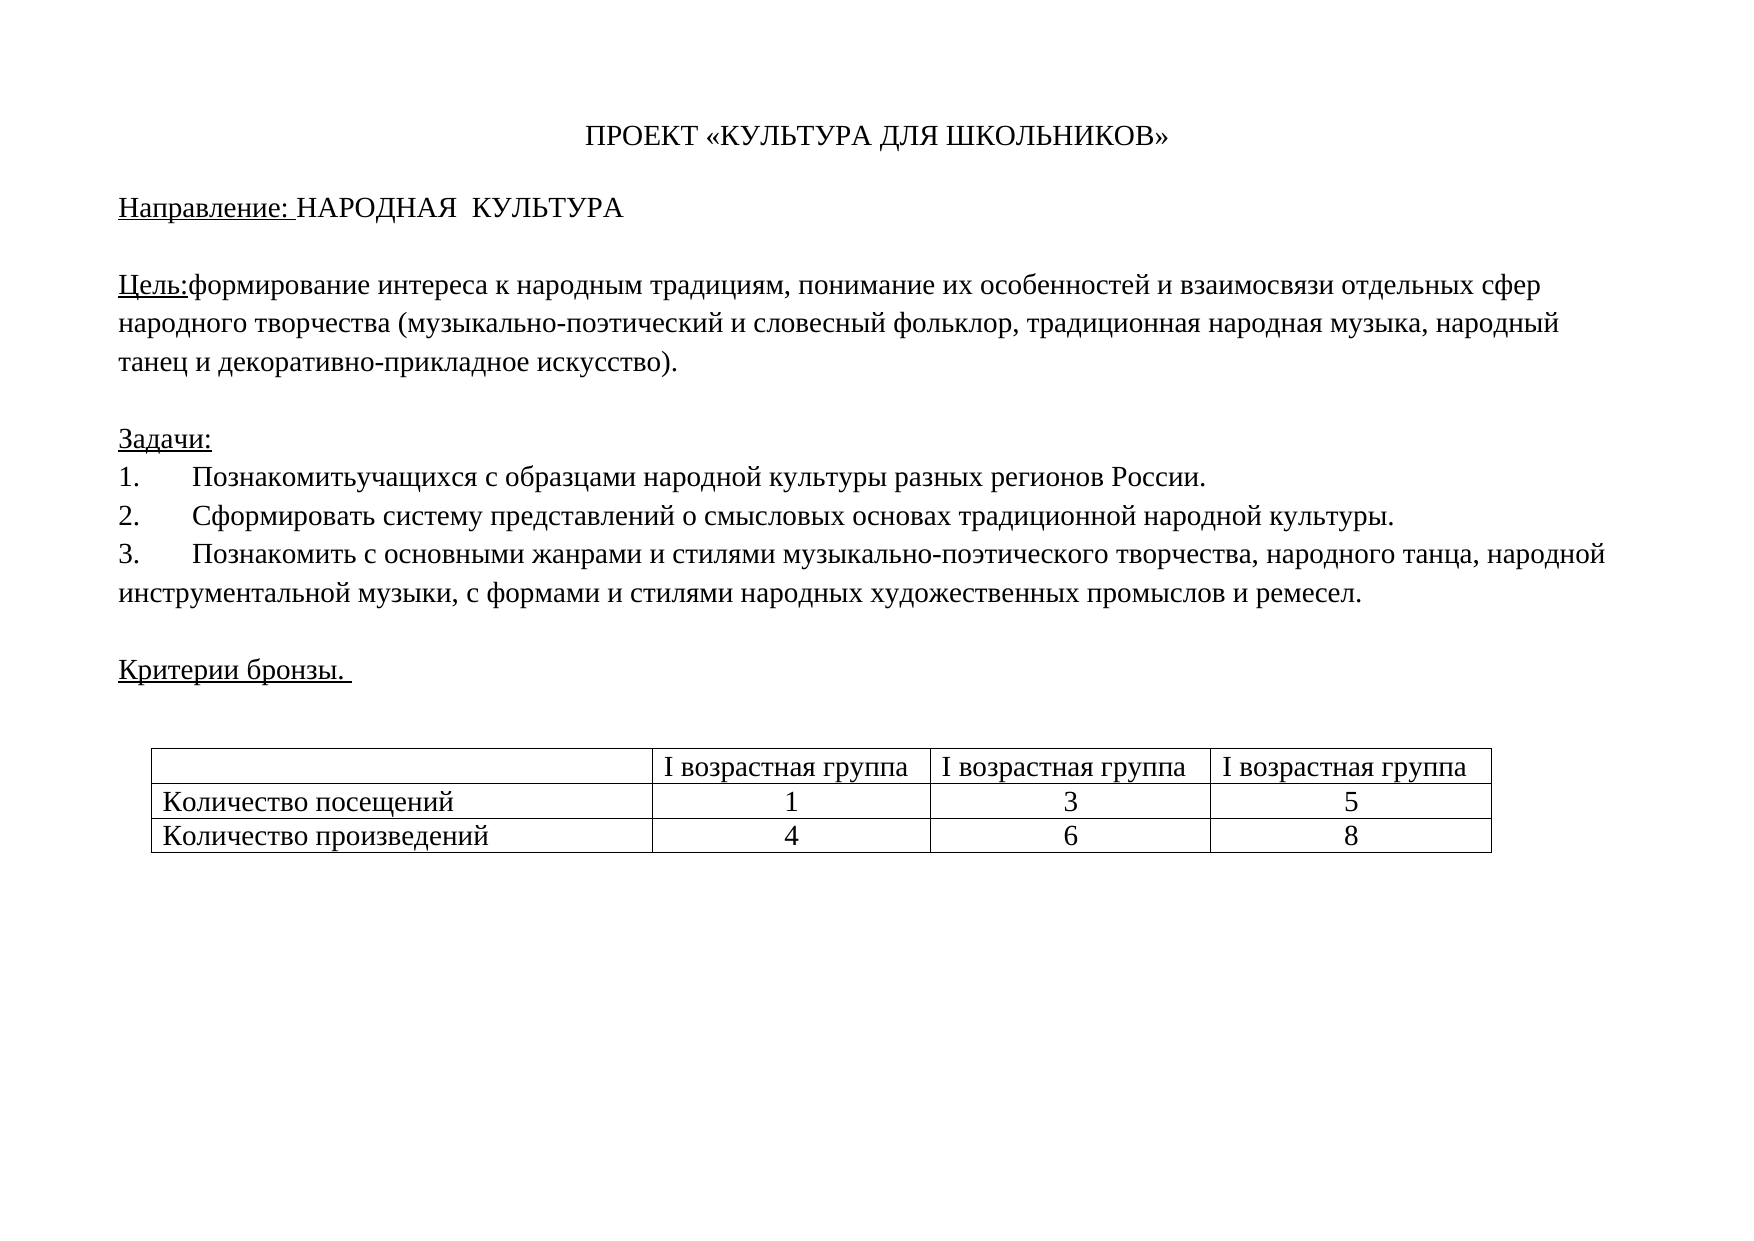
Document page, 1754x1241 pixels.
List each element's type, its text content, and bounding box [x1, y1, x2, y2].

table_cell Количество произведений [152, 819, 652, 852]
text Задачи: [118, 421, 1636, 454]
table_cell 4 [653, 819, 930, 852]
table_header [152, 749, 652, 783]
table_cell 6 [931, 819, 1210, 852]
list Сформировать систему представлений о смысловых основах традиционной народной культуры. [118, 498, 1636, 532]
list Познакомитьучащихся с образцами народной культуры разных регионов России. [118, 459, 1636, 493]
table_cell Количество посещений [152, 784, 652, 817]
table_cell 3 [931, 784, 1210, 817]
table_header I возрастная группа [931, 749, 1210, 783]
table_cell 5 [1211, 784, 1491, 817]
text Критерии бронзы. [118, 652, 1636, 686]
table_header I возрастная группа [653, 749, 930, 783]
table_cell 8 [1211, 819, 1491, 852]
list Познакомить с основными жанрами и стилями музыкально-поэтического творчества, народного танца, народной инструментальной музыки, с формами и стилями народных художественных промыслов и ремесел. [118, 537, 1636, 609]
text Направление: НАРОДНАЯ КУЛЬТУРА [118, 190, 1636, 223]
text Цель:формирование интереса к народным традициям, понимание их особенностей и взаимосвязи отдельных сфер народного творчества (музыкально-поэтический и словесный фольклор, традиционная народная музыка, народный танец и декоративно-прикладное искусство). [118, 267, 1636, 377]
table_cell 1 [653, 784, 930, 817]
table_header I возрастная группа [1211, 749, 1491, 783]
text ПРОЕКТ «КУЛЬТУРА ДЛЯ ШКОЛЬНИКОВ» [118, 118, 1636, 152]
